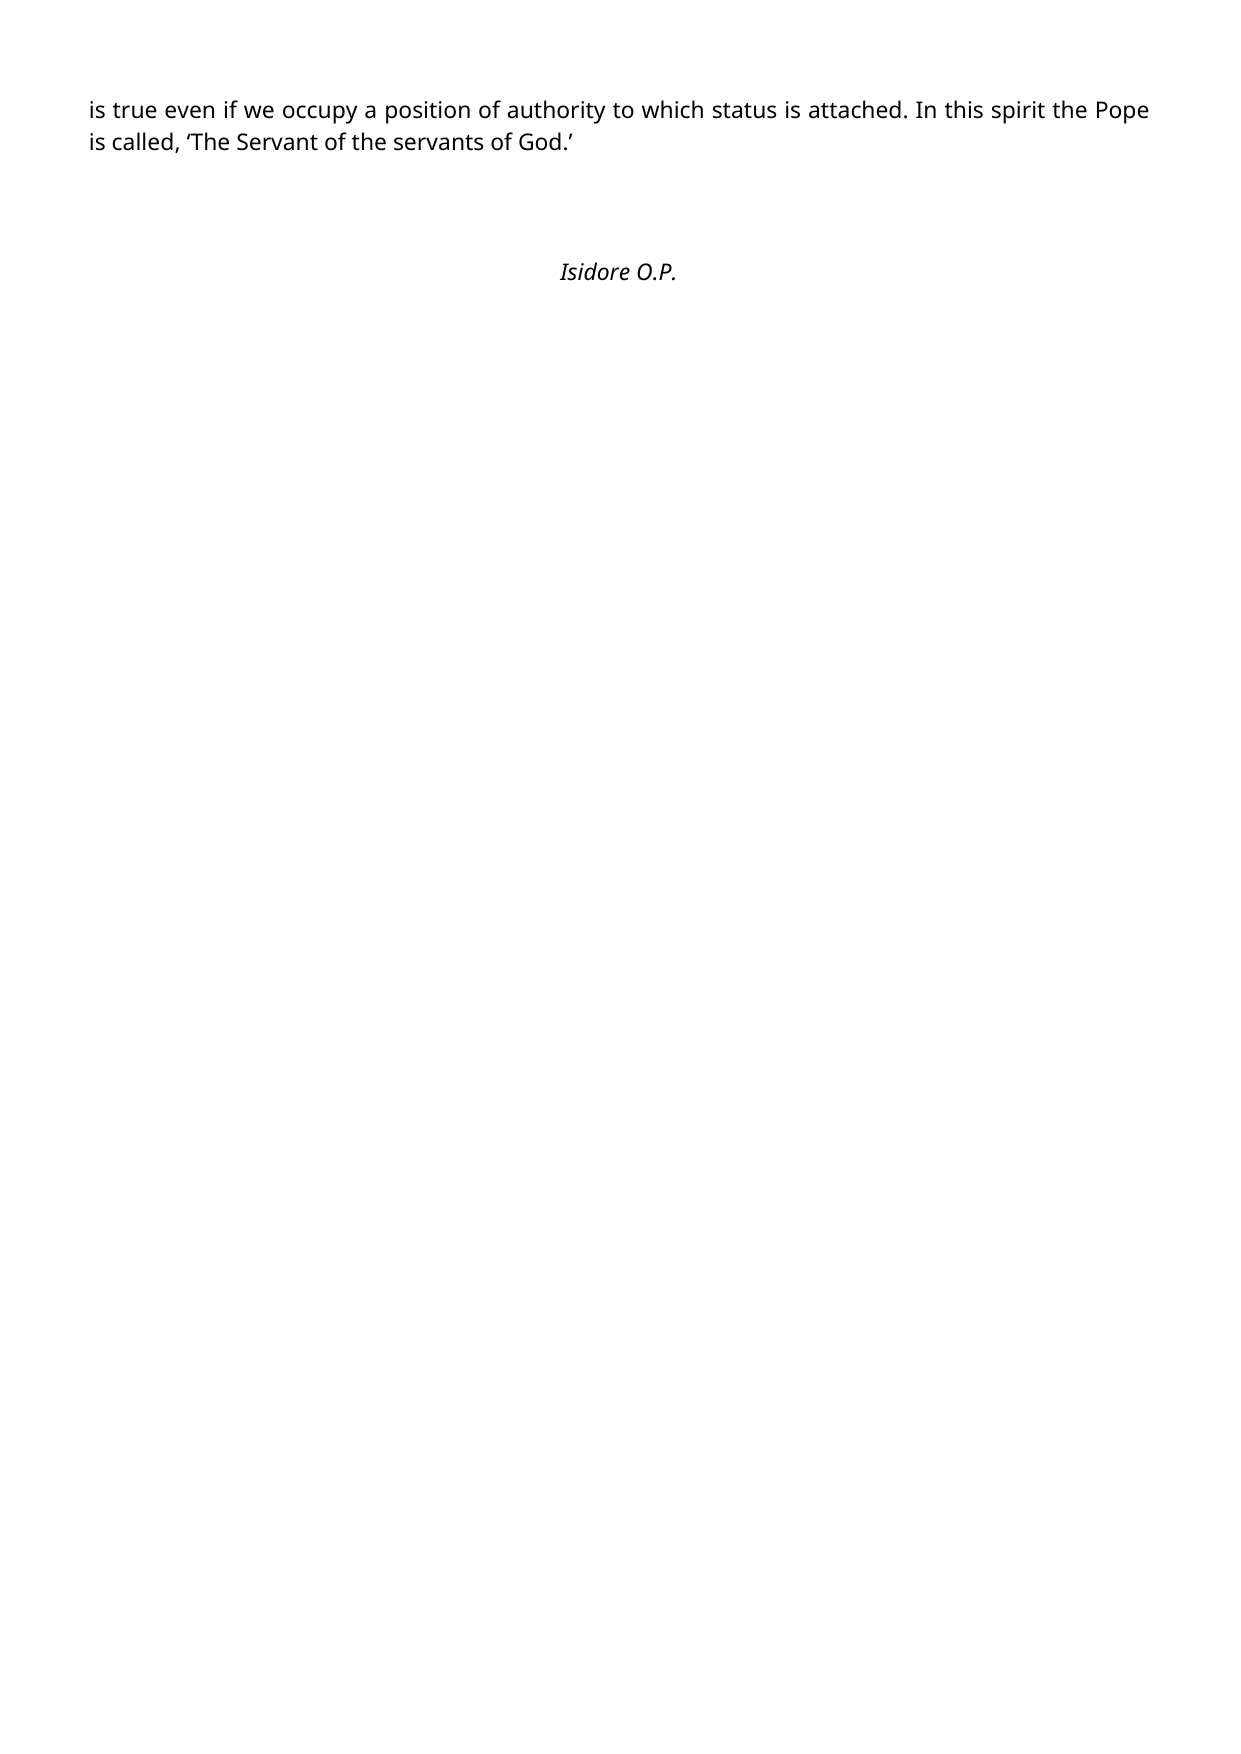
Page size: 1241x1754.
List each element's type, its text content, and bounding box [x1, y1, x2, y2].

text Isidore O.P. [89, 256, 1152, 287]
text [89, 94, 1152, 157]
